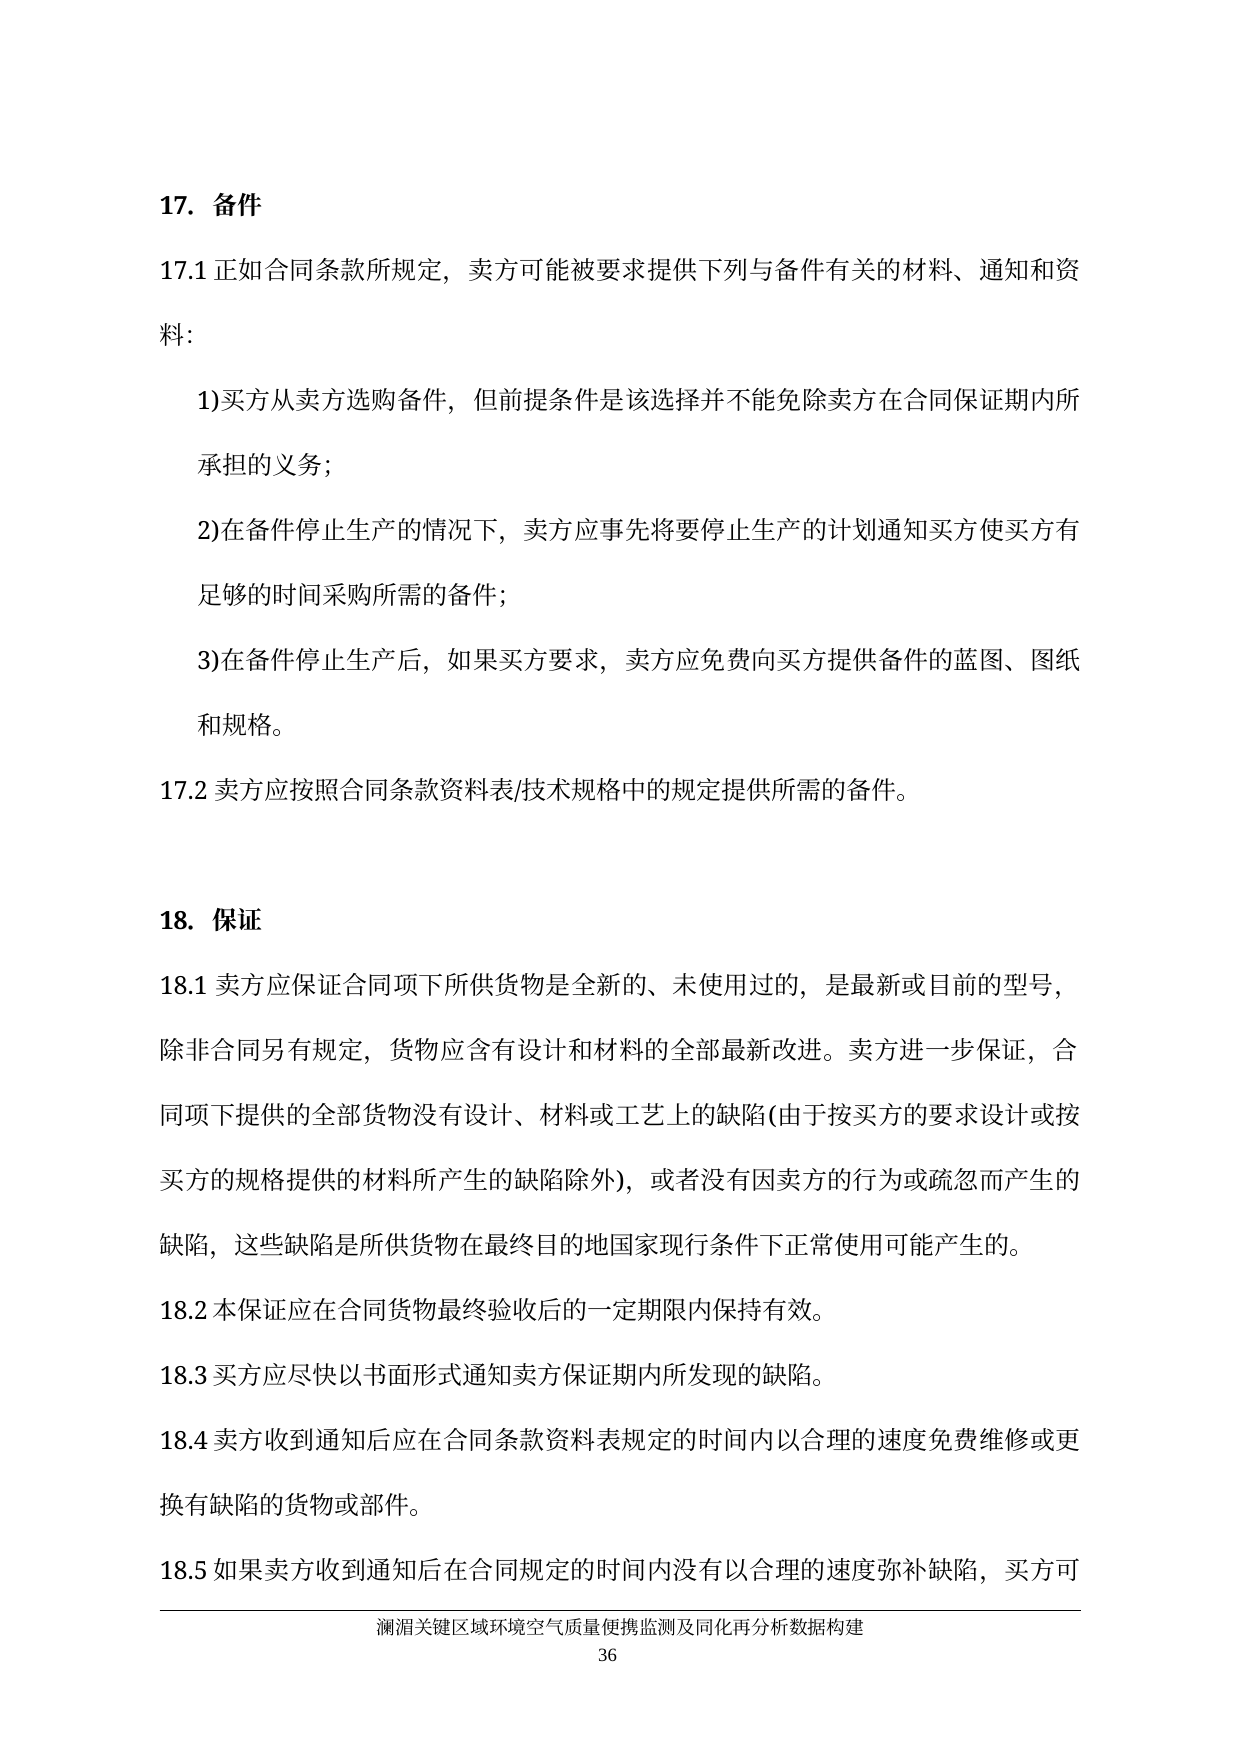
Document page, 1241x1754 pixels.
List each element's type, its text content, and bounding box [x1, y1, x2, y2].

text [159, 1536, 1081, 1601]
text 18.2本保证应在合同货物最终验收后的一定期限内保持有效。 [159, 1276, 1081, 1341]
text 3)在备件停止生产后，如果买方要求，卖方应免费向买方提供备件的蓝图、图纸和规格。 [197, 626, 1081, 756]
text 17.2 卖方应按照合同条款资料表/技术规格中的规定提供所需的备件。 [159, 756, 1081, 821]
text 18.3买方应尽快以书面形式通知卖方保证期内所发现的缺陷。 [159, 1341, 1081, 1406]
text 18.1 卖方应保证合同项下所供货物是全新的、未使用过的，是最新或目前的型号，除非合同另有规定，货物应含有设计和材料的全部最新改进。卖方进一步保证，合同项下提供的全部货物没有设计、材料或工艺上的缺陷(由于按买方的要求设计或按买方的规格提供的材料所产生的缺陷除外)，或者没有因卖方的行为或疏忽而产生的缺陷，这些缺陷是所供货物在最终目的地国家现行条件下正常使用可能产生的。 [159, 951, 1081, 1276]
text 17.1正如合同条款所规定，卖方可能被要求提供下列与备件有关的材料、通知和资料： [159, 236, 1081, 366]
text 18．保证 [159, 886, 1081, 951]
text 17．备件 [159, 171, 1081, 236]
text 18.4卖方收到通知后应在合同条款资料表规定的时间内以合理的速度免费维修或更换有缺陷的货物或部件。 [159, 1406, 1081, 1536]
text 2)在备件停止生产的情况下，卖方应事先将要停止生产的计划通知买方使买方有足够的时间采购所需的备件； [197, 496, 1081, 626]
text 1)买方从卖方选购备件，但前提条件是该选择并不能免除卖方在合同保证期内所承担的义务； [197, 366, 1081, 496]
